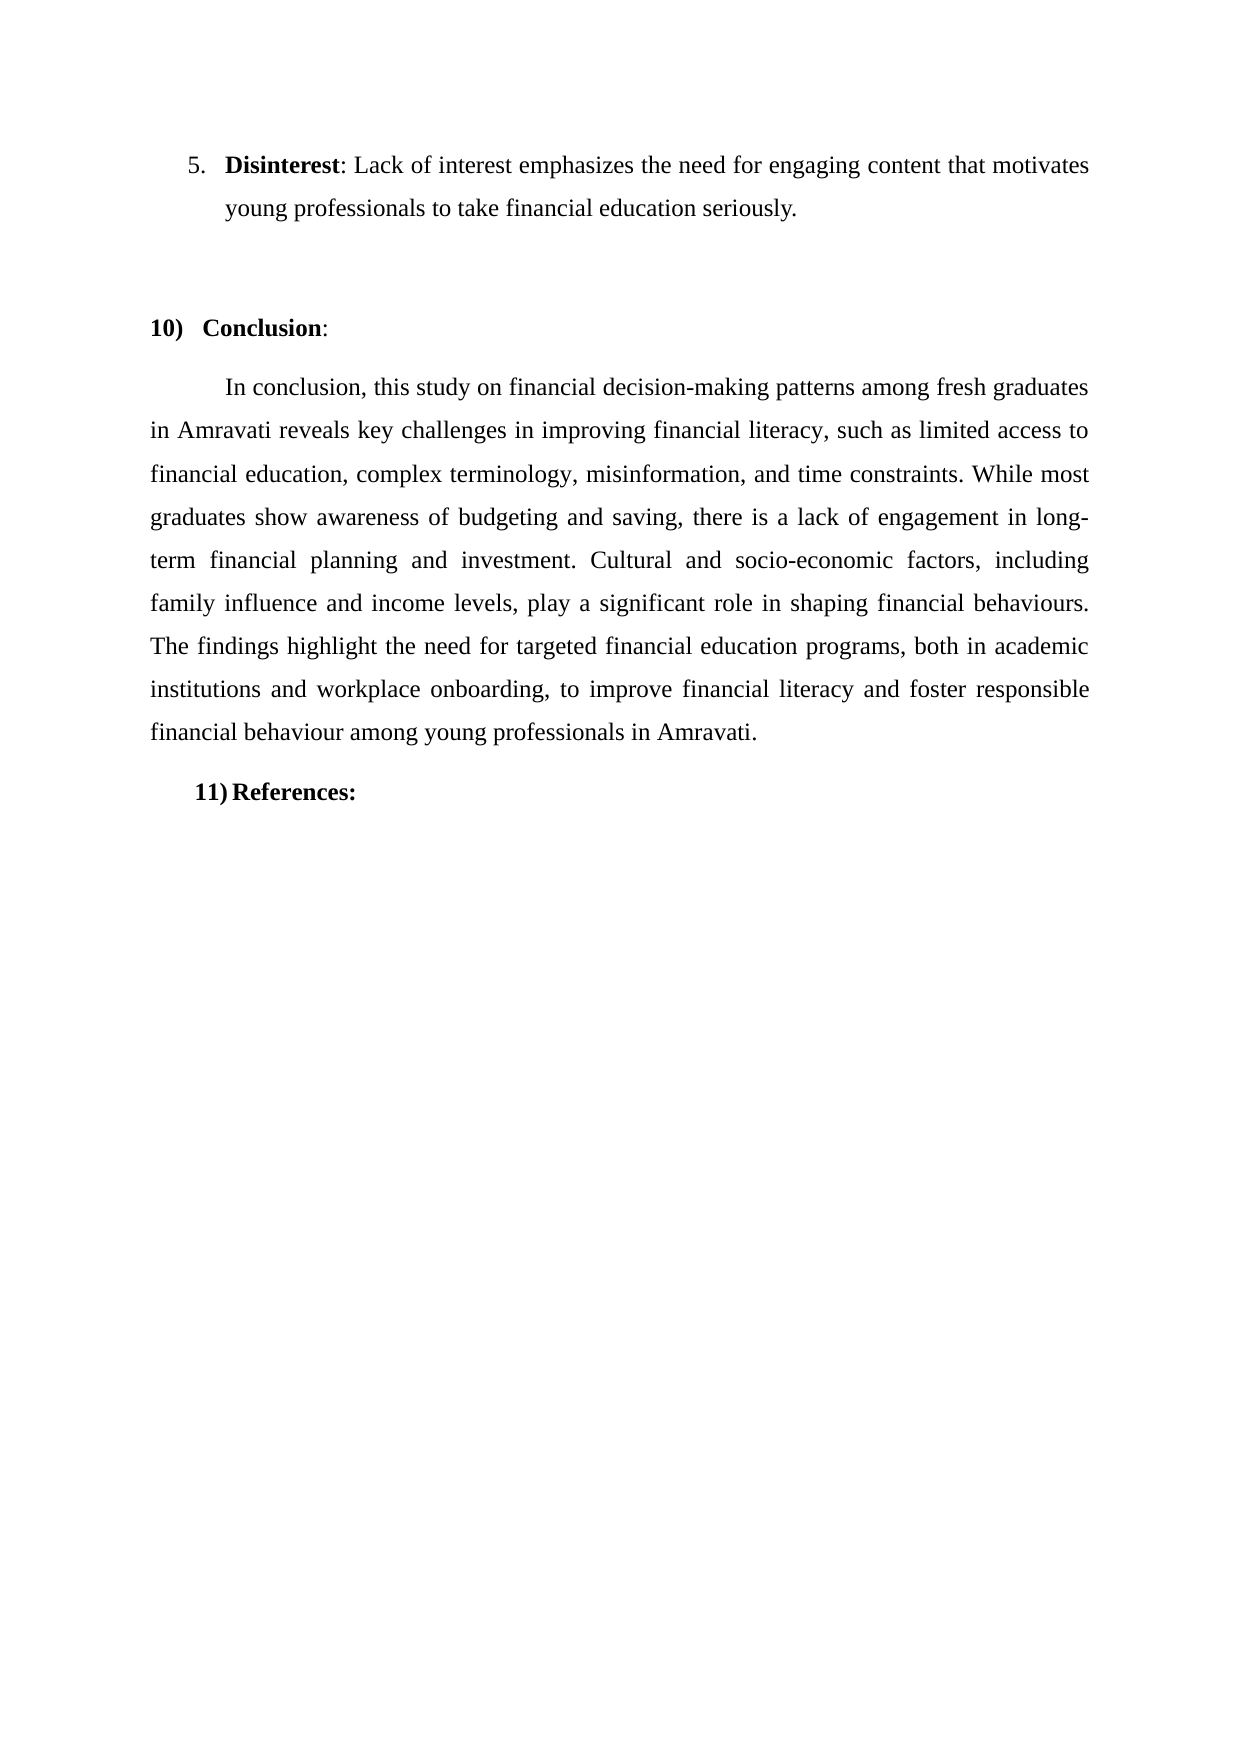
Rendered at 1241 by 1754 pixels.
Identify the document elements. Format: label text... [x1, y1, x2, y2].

text In conclusion, this study on financial decision-making patterns among fresh graduates in Amravati reveals key challenges in improving financial literacy, such as limited access to financial education, complex terminology, misinformation, and time constraints. While most graduates show awareness of budgeting and saving, there is a lack of engagement in long-term financial planning and investment. Cultural and socio-economic factors, including family influence and income levels, play a significant role in shaping financial behaviours. The findings highlight the need for targeted financial education programs, both in academic institutions and workplace onboarding, to improve financial literacy and foster responsible financial behaviour among young professionals in Amravati. [150, 372, 1090, 746]
list Disinterest: Lack of interest emphasizes the need for engaging content that motivates young professionals to take financial education seriously. [187, 150, 1090, 222]
list References: [194, 777, 1090, 806]
text 10) Conclusion: [150, 313, 1090, 341]
